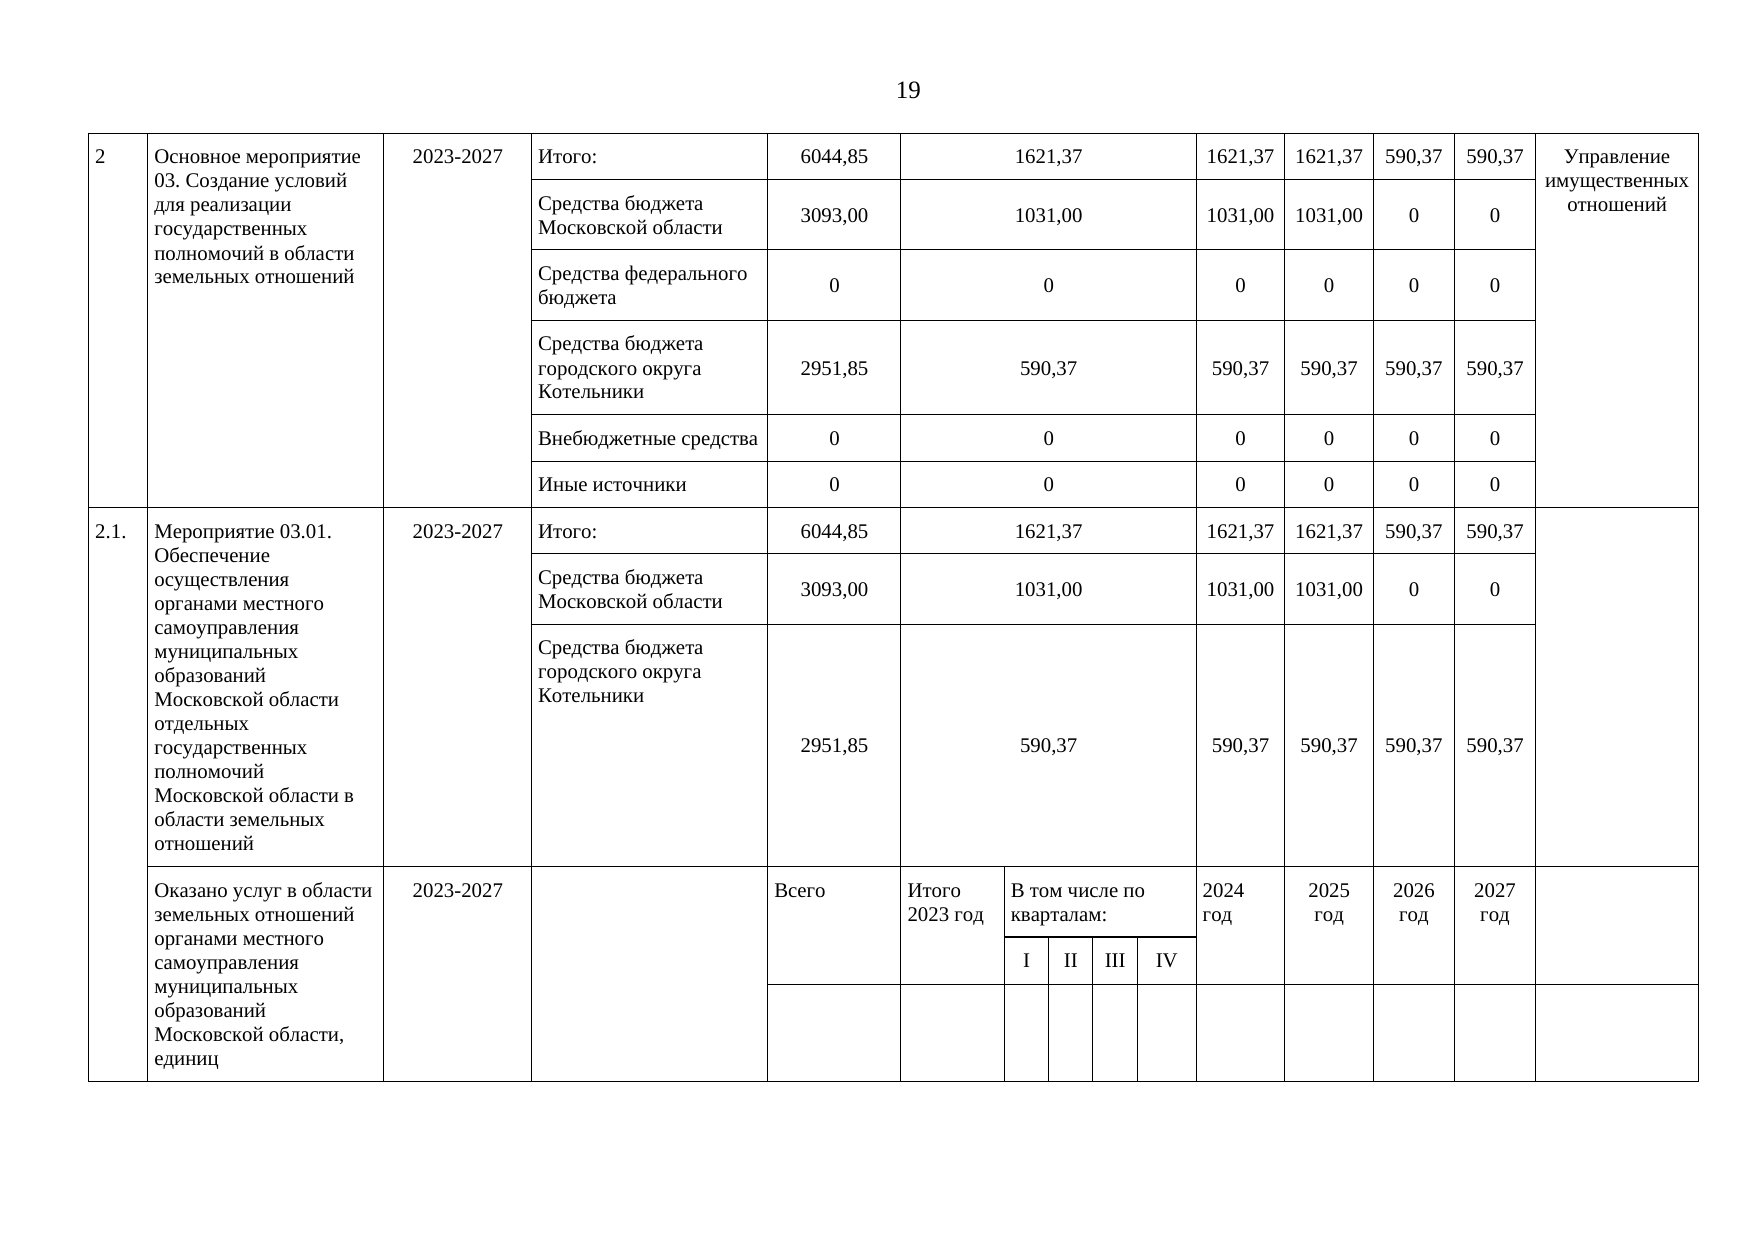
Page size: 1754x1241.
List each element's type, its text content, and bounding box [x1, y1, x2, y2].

table_cell [1374, 985, 1454, 1081]
table_cell 590,37 [901, 321, 1196, 414]
table_cell [532, 867, 767, 1081]
table_cell 0 [901, 462, 1196, 507]
table_cell 590,37 [1285, 625, 1373, 866]
table_cell 0 [1374, 250, 1454, 320]
table_cell 0 [1455, 250, 1535, 320]
table_cell 2023-2027 [384, 508, 531, 866]
table_cell [1536, 867, 1698, 983]
table_cell 3093,00 [768, 180, 900, 249]
table_cell 0 [1374, 415, 1454, 461]
table_cell [901, 985, 1004, 1081]
table_cell [1536, 985, 1698, 1081]
table_cell 0 [1455, 462, 1535, 507]
table_cell Итого: [532, 134, 767, 179]
table_cell Мероприятие 03.01. Обеспечение осуществления органами местного самоуправления муниципальных образований Московской области отдельных государственных полномочий Московской области в области земельных отношений [148, 508, 383, 866]
table_cell 1031,00 [1197, 180, 1284, 249]
table_cell [1005, 985, 1048, 1081]
table_cell 1031,00 [1285, 180, 1373, 249]
table_cell 0 [768, 250, 900, 320]
table_cell 1031,00 [1285, 554, 1373, 624]
table_cell [1093, 985, 1137, 1081]
table_cell IV [1138, 938, 1196, 983]
table_cell 1031,00 [1197, 554, 1284, 624]
table_cell 1031,00 [901, 554, 1196, 624]
table_cell 590,37 [1197, 625, 1284, 866]
table_cell 1621,37 [1197, 508, 1284, 553]
table_cell 2023-2027 [384, 867, 531, 1081]
table_cell 0 [768, 415, 900, 461]
table_cell 1621,37 [901, 134, 1196, 179]
table_cell 0 [901, 415, 1196, 461]
table_cell Средства бюджета городского округа Котельники [532, 321, 767, 414]
table_cell 2026 год [1374, 867, 1454, 983]
table_cell 2023-2027 [384, 134, 531, 507]
table_cell 590,37 [1455, 508, 1535, 553]
table_cell Средства бюджета Московской области [532, 180, 767, 249]
table_cell 0 [1285, 250, 1373, 320]
table_cell 590,37 [1455, 134, 1535, 179]
table_cell 2027 год [1455, 867, 1535, 983]
table_cell 0 [1374, 462, 1454, 507]
table_cell 0 [1197, 462, 1284, 507]
table_cell 2951,85 [768, 321, 900, 414]
table_cell 0 [1197, 250, 1284, 320]
table_cell [1197, 985, 1284, 1081]
table_cell [1285, 985, 1373, 1081]
table_cell 1031,00 [901, 180, 1196, 249]
table_cell Управление имущественных отношений [1536, 134, 1698, 507]
table_cell 590,37 [1374, 508, 1454, 553]
table_cell 0 [1197, 415, 1284, 461]
table_cell II [1049, 938, 1092, 983]
table_cell 1621,37 [901, 508, 1196, 553]
table_cell 2.1. [89, 508, 147, 1081]
table_cell 1621,37 [1197, 134, 1284, 179]
table_cell Иные источники [532, 462, 767, 507]
table_cell 590,37 [1285, 321, 1373, 414]
table_cell Всего [768, 867, 900, 983]
table_cell 590,37 [1374, 625, 1454, 866]
table_cell Итого: [532, 508, 767, 553]
table_cell 590,37 [1455, 321, 1535, 414]
table_cell 0 [1374, 554, 1454, 624]
table_cell 590,37 [901, 625, 1196, 866]
table_cell Оказано услуг в области земельных отношений органами местного самоуправления муниципальных образований Московской области, единиц [148, 867, 383, 1081]
table_cell 2 [89, 134, 147, 507]
table_cell III [1093, 938, 1137, 983]
table_cell Внебюджетные средства [532, 415, 767, 461]
table_cell 0 [1374, 180, 1454, 249]
table_cell 2024 год [1197, 867, 1284, 983]
table_cell [1536, 508, 1698, 866]
table_cell В том числе по кварталам: [1005, 867, 1196, 936]
table_cell 0 [901, 250, 1196, 320]
table_cell 0 [1285, 415, 1373, 461]
table_cell 1621,37 [1285, 508, 1373, 553]
table_cell 590,37 [1374, 321, 1454, 414]
table_cell Итого 2023 год [901, 867, 1004, 983]
table_cell [768, 985, 900, 1081]
table_cell [1049, 985, 1092, 1081]
table_cell Основное мероприятие 03. Создание условий для реализации государственных полномочий в области земельных отношений [148, 134, 383, 507]
table_cell 590,37 [1197, 321, 1284, 414]
table_cell Средства бюджета городского округа Котельники [532, 625, 767, 866]
table_cell 0 [1455, 554, 1535, 624]
table_cell I [1005, 938, 1048, 983]
table_cell 6044,85 [768, 508, 900, 553]
table_cell [1455, 985, 1535, 1081]
table_cell Средства федерального бюджета [532, 250, 767, 320]
table_cell [1138, 985, 1196, 1081]
table_cell 2951,85 [768, 625, 900, 866]
table_cell 0 [768, 462, 900, 507]
table_cell 0 [1455, 415, 1535, 461]
table_cell Средства бюджета Московской области [532, 554, 767, 624]
table_cell 1621,37 [1285, 134, 1373, 179]
table_cell 6044,85 [768, 134, 900, 179]
table_cell 2025 год [1285, 867, 1373, 983]
table_cell 590,37 [1374, 134, 1454, 179]
table_cell 0 [1455, 180, 1535, 249]
table_cell 590,37 [1455, 625, 1535, 866]
table_cell 3093,00 [768, 554, 900, 624]
table_cell 0 [1285, 462, 1373, 507]
